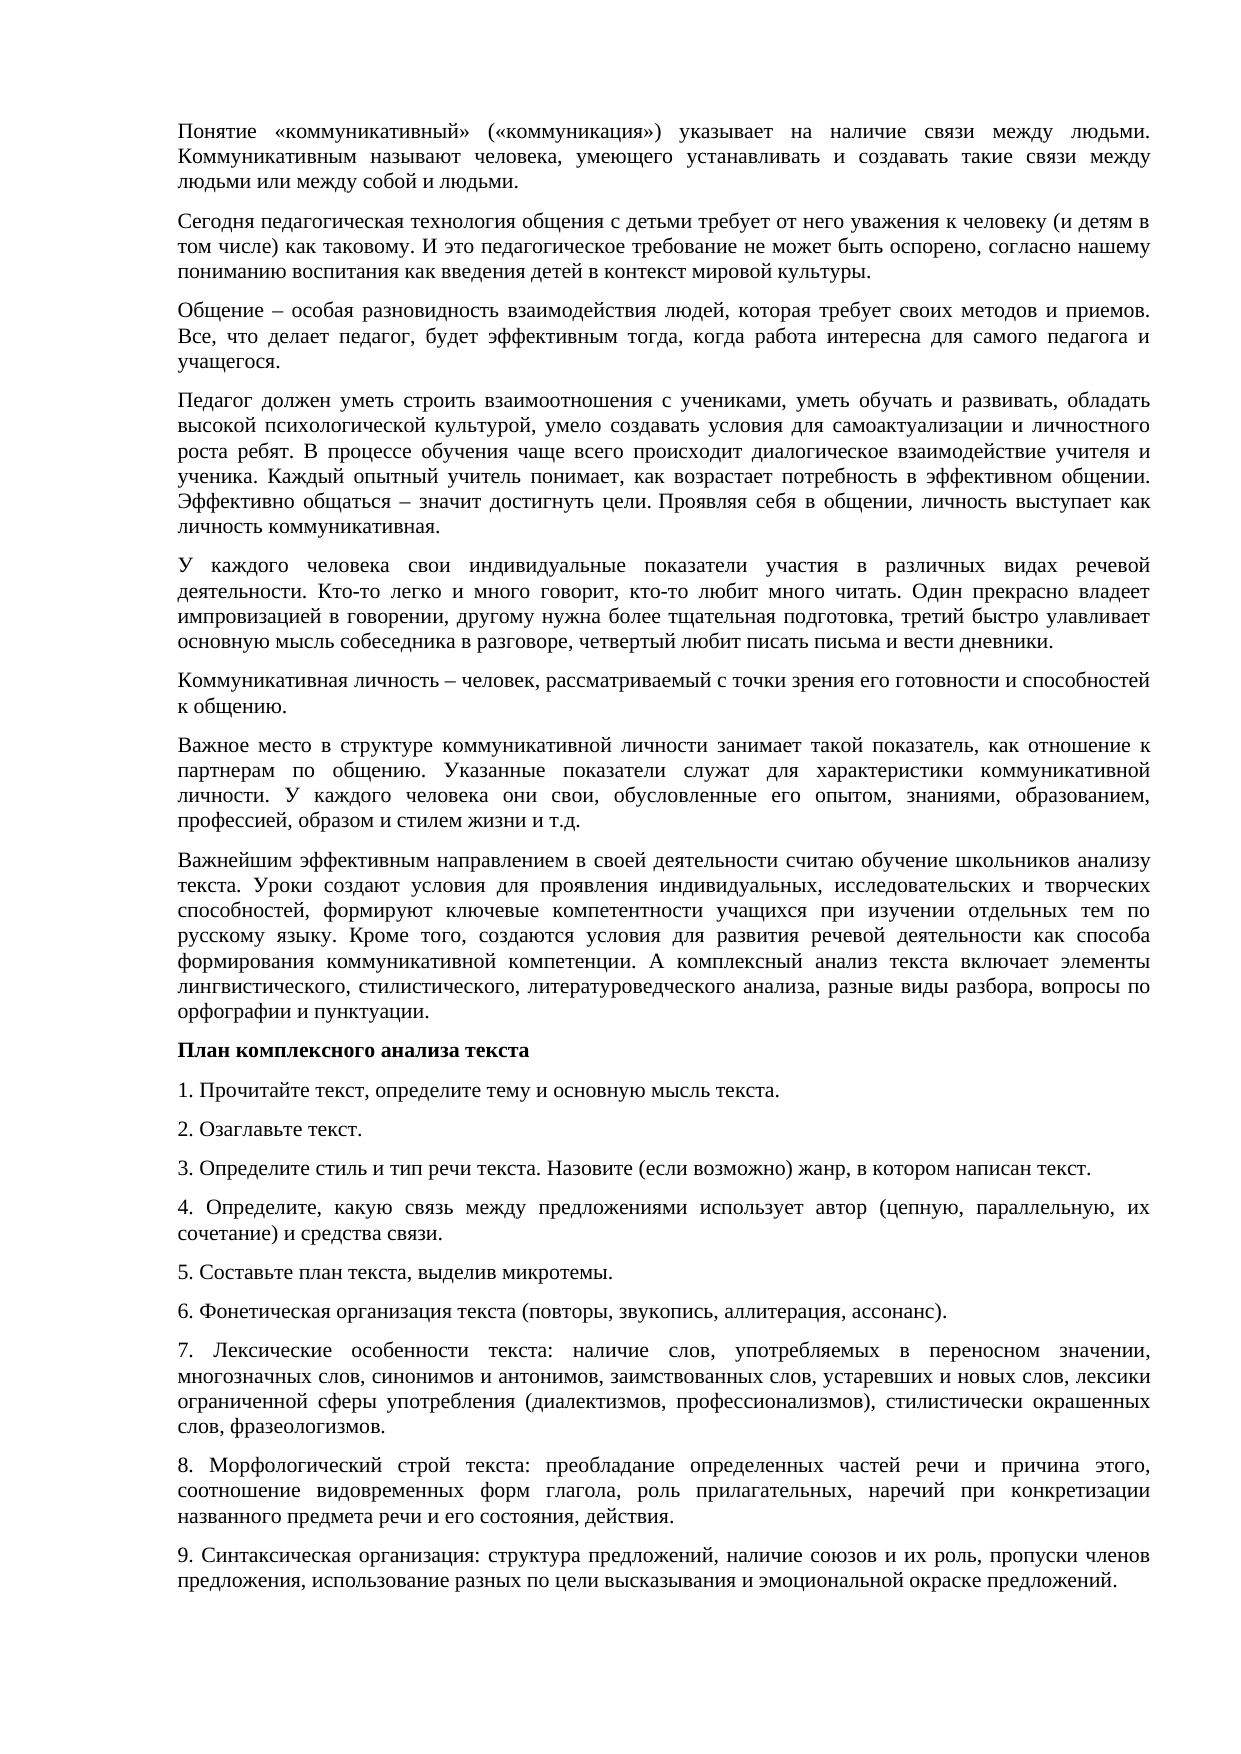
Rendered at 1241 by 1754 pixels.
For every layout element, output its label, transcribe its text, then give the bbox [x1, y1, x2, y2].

text 2. Озаглавьте текст. [177, 1116, 1152, 1141]
text 8. Морфологический строй текста: преобладание определенных частей речи и причина этого, соотношение видовременных форм глагола, роль прилагательных, наречий при конкретизации названного предмета речи и его состояния, действия. [177, 1452, 1152, 1528]
text Коммуникативная личность – человек, рассматриваемый с точки зрения его готовности и способностей к общению. [177, 667, 1152, 718]
text Педагог должен уметь строить взаимоотношения с учениками, уметь обучать и развивать, обладать высокой психологической культурой, умело создавать условия для самоактуализации и личностного роста ребят. В процессе обучения чаще всего происходит диалогическое взаимодействие учителя и ученика. Каждый опытный учитель понимает, как возрастает потребность в эффективном общении. Эффективно общаться – значит достигнуть цели. Проявляя себя в общении, личность выступает как личность коммуникативная. [177, 387, 1152, 538]
text Общение – особая разновидность взаимодействия людей, которая требует своих методов и приемов. Все, что делает педагог, будет эффективным тогда, когда работа интересна для самого педагога и учащегося. [177, 297, 1152, 373]
text 4. Определите, какую связь между предложениями использует автор (цепную, параллельную, их сочетание) и средства связи. [177, 1194, 1152, 1245]
text Понятие «коммуникативный» («коммуникация») указывает на наличие связи между людьми. Коммуникативным называют человека, умеющего устанавливать и создавать такие связи между людьми или между собой и людьми. [177, 118, 1152, 194]
text 7. Лексические особенности текста: наличие слов, употребляемых в переносном значении, многозначных слов, синонимов и антонимов, заимствованных слов, устаревших и новых слов, лексики ограниченной сферы употребления (диалектизмов, профессионализмов), стилистически окрашенных слов, фразеологизмов. [177, 1337, 1152, 1438]
text У каждого человека свои индивидуальные показатели участия в различных видах речевой деятельности. Кто-то легко и много говорит, кто-то любит много читать. Один прекрасно владеет импровизацией в говорении, другому нужна более тщательная подготовка, третий быстро улавливает основную мысль собеседника в разговоре, четвертый любит писать письма и вести дневники. [177, 552, 1152, 653]
text Важное место в структуре коммуникативной личности занимает такой показатель, как отношение к партнерам по общению. Указанные показатели служат для характеристики коммуникативной личности. У каждого человека они свои, обусловленные его опытом, знаниями, образованием, профессией, образом и стилем жизни и т.д. [177, 732, 1152, 833]
text 6. Фонетическая организация текста (повторы, звукопись, аллитерация, ассонанс). [177, 1298, 1152, 1323]
text 3. Определите стиль и тип речи текста. Назовите (если возможно) жанр, в котором написан текст. [177, 1155, 1152, 1180]
text 5. Составьте план текста, выделив микротемы. [177, 1259, 1152, 1284]
text План комплексного анализа текста [177, 1037, 1152, 1062]
text Важнейшим эффективным направлением в своей деятельности считаю обучение школьников анализу текста. Уроки создают условия для проявления индивидуальных, исследовательских и творческих способностей, формируют ключевые компетентности учащихся при изучении отдельных тем по русскому языку. Кроме того, создаются условия для развития речевой деятельности как способа формирования коммуникативной компетенции. А комплексный анализ текста включает элементы лингвистического, стилистического, литературоведческого анализа, разные виды разбора, вопросы по орфографии и пунктуации. [177, 847, 1152, 1023]
text 9. Синтаксическая организация: структура предложений, наличие союзов и их роль, пропуски членов предложения, использование разных по цели высказывания и эмоциональной окраске предложений. [177, 1542, 1152, 1592]
text 1. Прочитайте текст, определите тему и основную мысль текста. [177, 1077, 1152, 1102]
text Сегодня педагогическая технология общения с детьми требует от него уважения к человеку (и детям в том числе) как таковому. И это педагогическое требование не может быть оспорено, согласно нашему пониманию воспитания как введения детей в контекст мировой культуры. [177, 208, 1152, 283]
